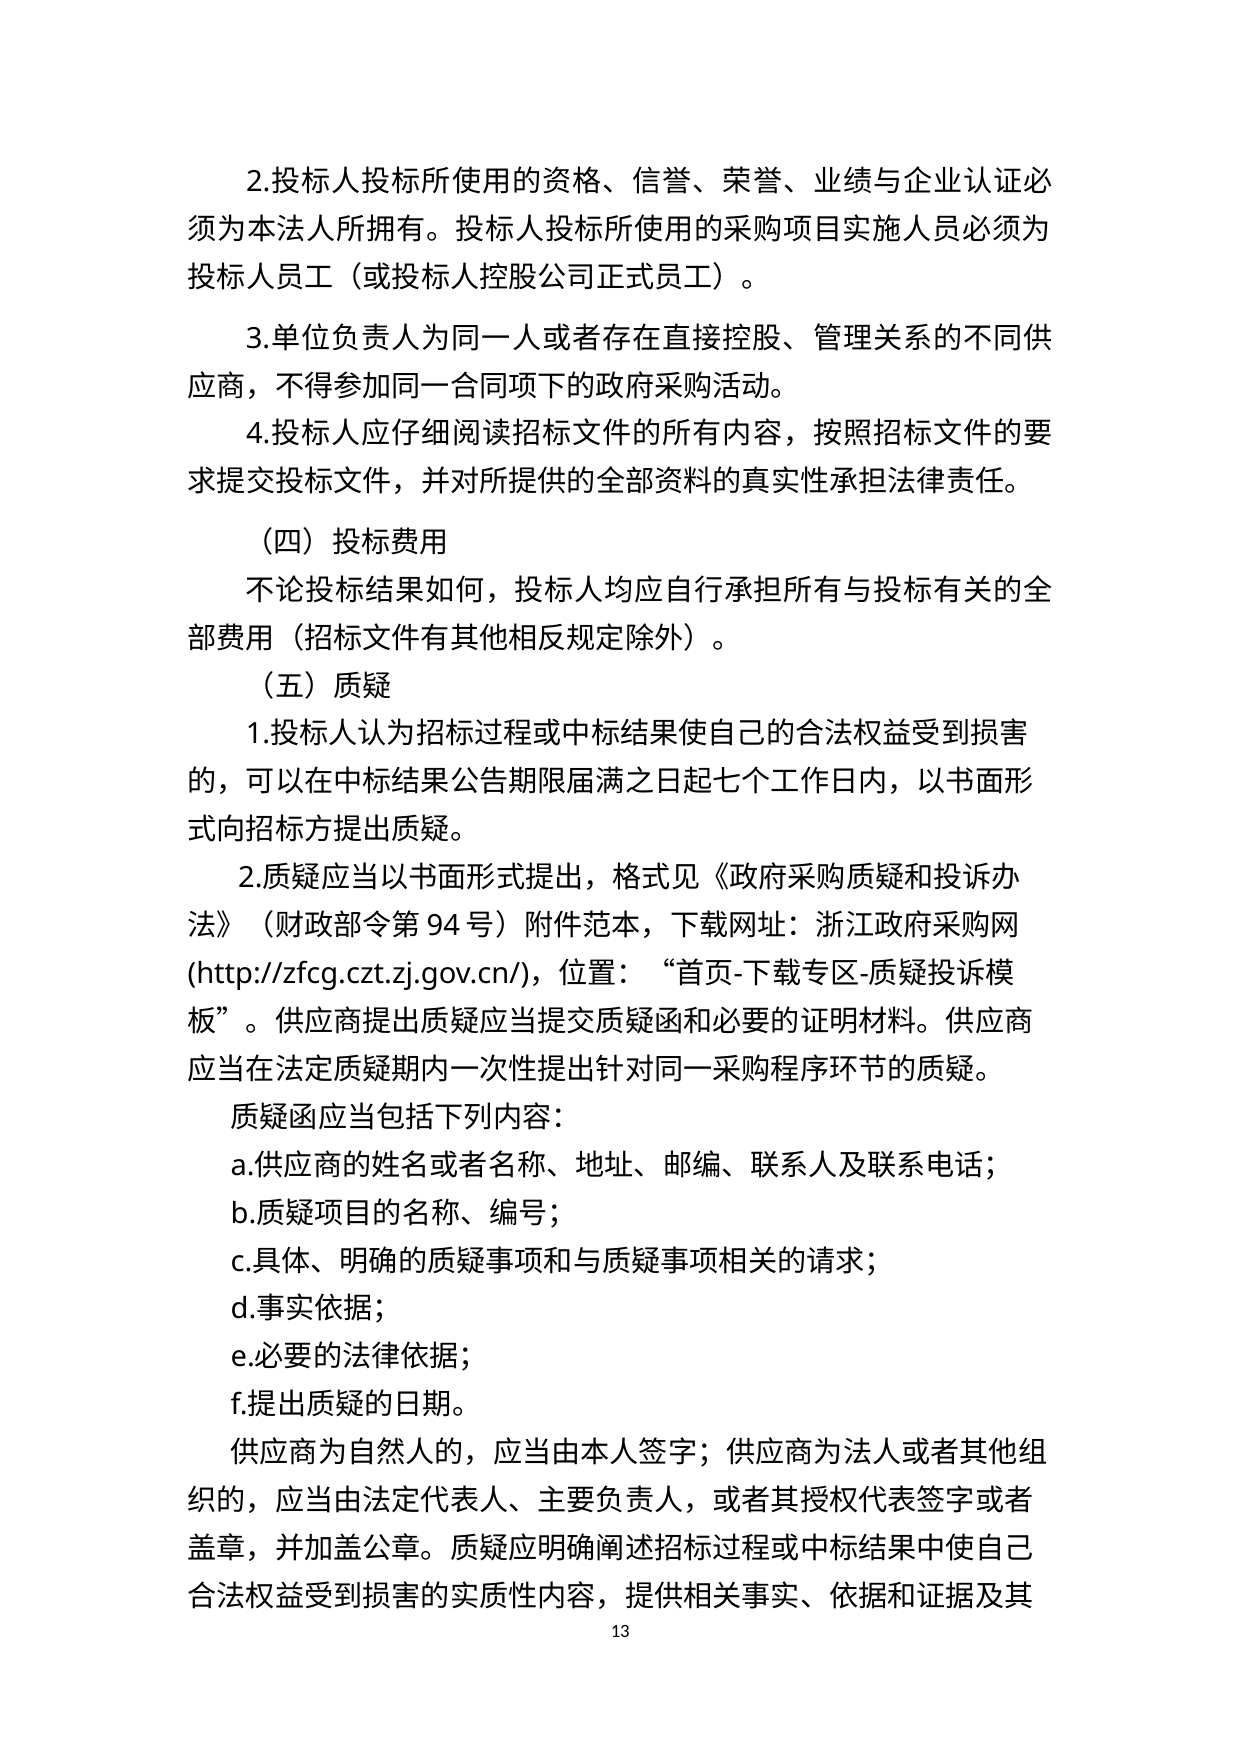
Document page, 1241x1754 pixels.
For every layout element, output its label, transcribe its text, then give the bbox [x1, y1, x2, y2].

text b.质疑项目的名称、编号； [187, 1185, 1053, 1233]
text 1.投标人认为招标过程或中标结果使自己的合法权益受到损害的，可以在中标结果公告期限届满之日起七个工作日内，以书面形式向招标方提出质疑。 [187, 706, 1053, 849]
text f.提出质疑的日期。 [187, 1376, 1053, 1424]
text （四）投标费用 [187, 514, 1053, 562]
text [187, 1424, 1053, 1616]
text c.具体、明确的质疑事项和与质疑事项相关的请求； [187, 1233, 1053, 1281]
text 4.投标人应仔细阅读招标文件的所有内容，按照招标文件的要求提交投标文件，并对所提供的全部资料的真实性承担法律责任。 [187, 406, 1053, 501]
text 3.单位负责人为同一人或者存在直接控股、管理关系的不同供应商，不得参加同一合同项下的政府采购活动。 [187, 310, 1053, 406]
text （五）质疑 [187, 658, 1053, 706]
text a.供应商的姓名或者名称、地址、邮编、联系人及联系电话； [187, 1137, 1053, 1185]
text d.事实依据； [187, 1281, 1053, 1328]
text e.必要的法律依据； [187, 1328, 1053, 1376]
text 不论投标结果如何，投标人均应自行承担所有与投标有关的全部费用（招标文件有其他相反规定除外）。 [187, 562, 1053, 658]
text 2.质疑应当以书面形式提出，格式见《政府采购质疑和投诉办法》（财政部令第94号）附件范本，下载网址：浙江政府采购网(http://zfcg.czt.zj.gov.cn/)，位置：“首页-下载专区-质疑投诉模板”。供应商提出质疑应当提交质疑函和必要的证明材料。供应商应当在法定质疑期内一次性提出针对同一采购程序环节的质疑。 [187, 849, 1053, 1089]
text 质疑函应当包括下列内容： [187, 1089, 1053, 1137]
text 2.投标人投标所使用的资格、信誉、荣誉、业绩与企业认证必须为本法人所拥有。投标人投标所使用的采购项目实施人员必须为投标人员工（或投标人控股公司正式员工）。 [187, 153, 1053, 297]
